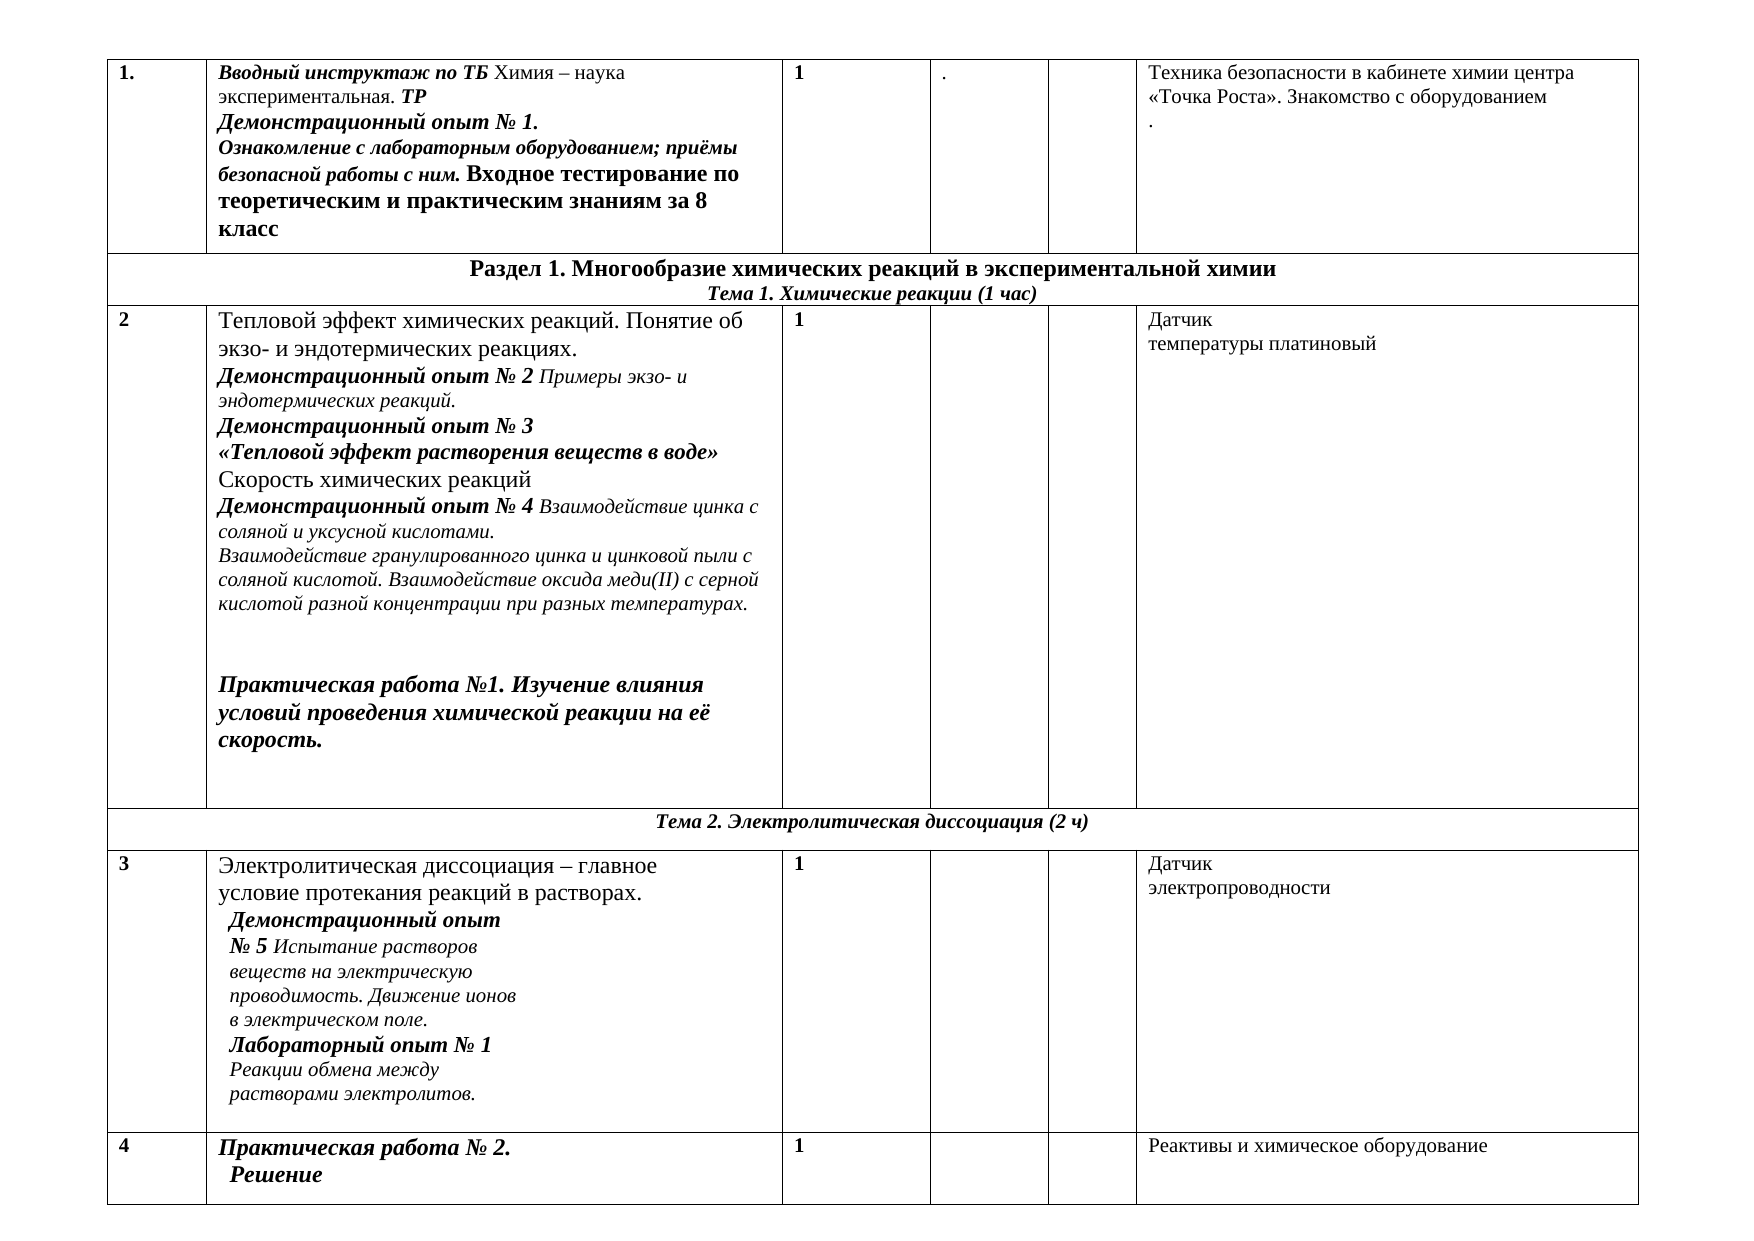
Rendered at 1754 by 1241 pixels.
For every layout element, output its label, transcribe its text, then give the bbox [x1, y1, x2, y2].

table_cell [1049, 851, 1136, 1132]
table_cell [931, 851, 1048, 1132]
table_cell 4 [108, 1133, 206, 1204]
table_cell Датчик температуры платиновый [1137, 306, 1638, 808]
table_cell Тепловой эффект химических реакций. Понятие об экзо- и эндотермических реакциях. Демонстрационный опыт № 2 Примеры экзо- и эндотермических реакций. Демонстрационный опыт № 3 «Тепловой эффект растворения веществ в воде» Скорость химических реакций Демонстрационный опыт № 4 Взаимодействие цинка с соляной и уксусной кислотами. Взаимодействие гранулированного цинка и цинковой пыли с соляной кислотой. Взаимодействие оксида меди(II) с серной кислотой разной концентрации при разных температурах. Практическая работа №1. Изучение влияния условий проведения химической реакции на её скорость. [207, 306, 782, 808]
table_cell [931, 306, 1048, 808]
table_cell Техника безопасности в кабинете химии центра «Точка Роста». Знакомство с оборудованием . [1137, 60, 1638, 253]
table_cell Датчик электропроводности [1137, 851, 1638, 1132]
table_cell Вводный инструктаж по ТБ Химия – наука экспериментальная. ТР Демонстрационный опыт № 1. Ознакомление с лабораторным оборудованием; приёмы безопасной работы с ним. Входное тестирование по теоретическим и практическим знаниям за 8 класс [207, 60, 782, 253]
table_cell [1049, 306, 1136, 808]
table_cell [207, 1133, 782, 1204]
table_cell 1 [783, 1133, 930, 1204]
table_cell 1 [783, 306, 930, 808]
table_cell Раздел 1. Многообразие химических реакций в экспериментальной химии Тема 1. Химические реакции (1 час) [108, 254, 1638, 305]
table_cell Тема 2. Электролитическая диссоциация (2 ч) [108, 809, 1638, 849]
table_cell 1 [783, 60, 930, 253]
table_cell 1 [783, 851, 930, 1132]
table_cell [1049, 1133, 1136, 1204]
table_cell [1137, 1133, 1638, 1204]
table_cell Электролитическая диссоциация – главное условие протекания реакций в растворах. [207, 851, 782, 1132]
table_cell . [931, 60, 1048, 253]
table_cell 2 [108, 306, 206, 808]
table_cell 3 [108, 851, 206, 1132]
table_cell [931, 1133, 1048, 1204]
table_cell 1. [108, 60, 206, 253]
table_cell [1049, 60, 1136, 253]
